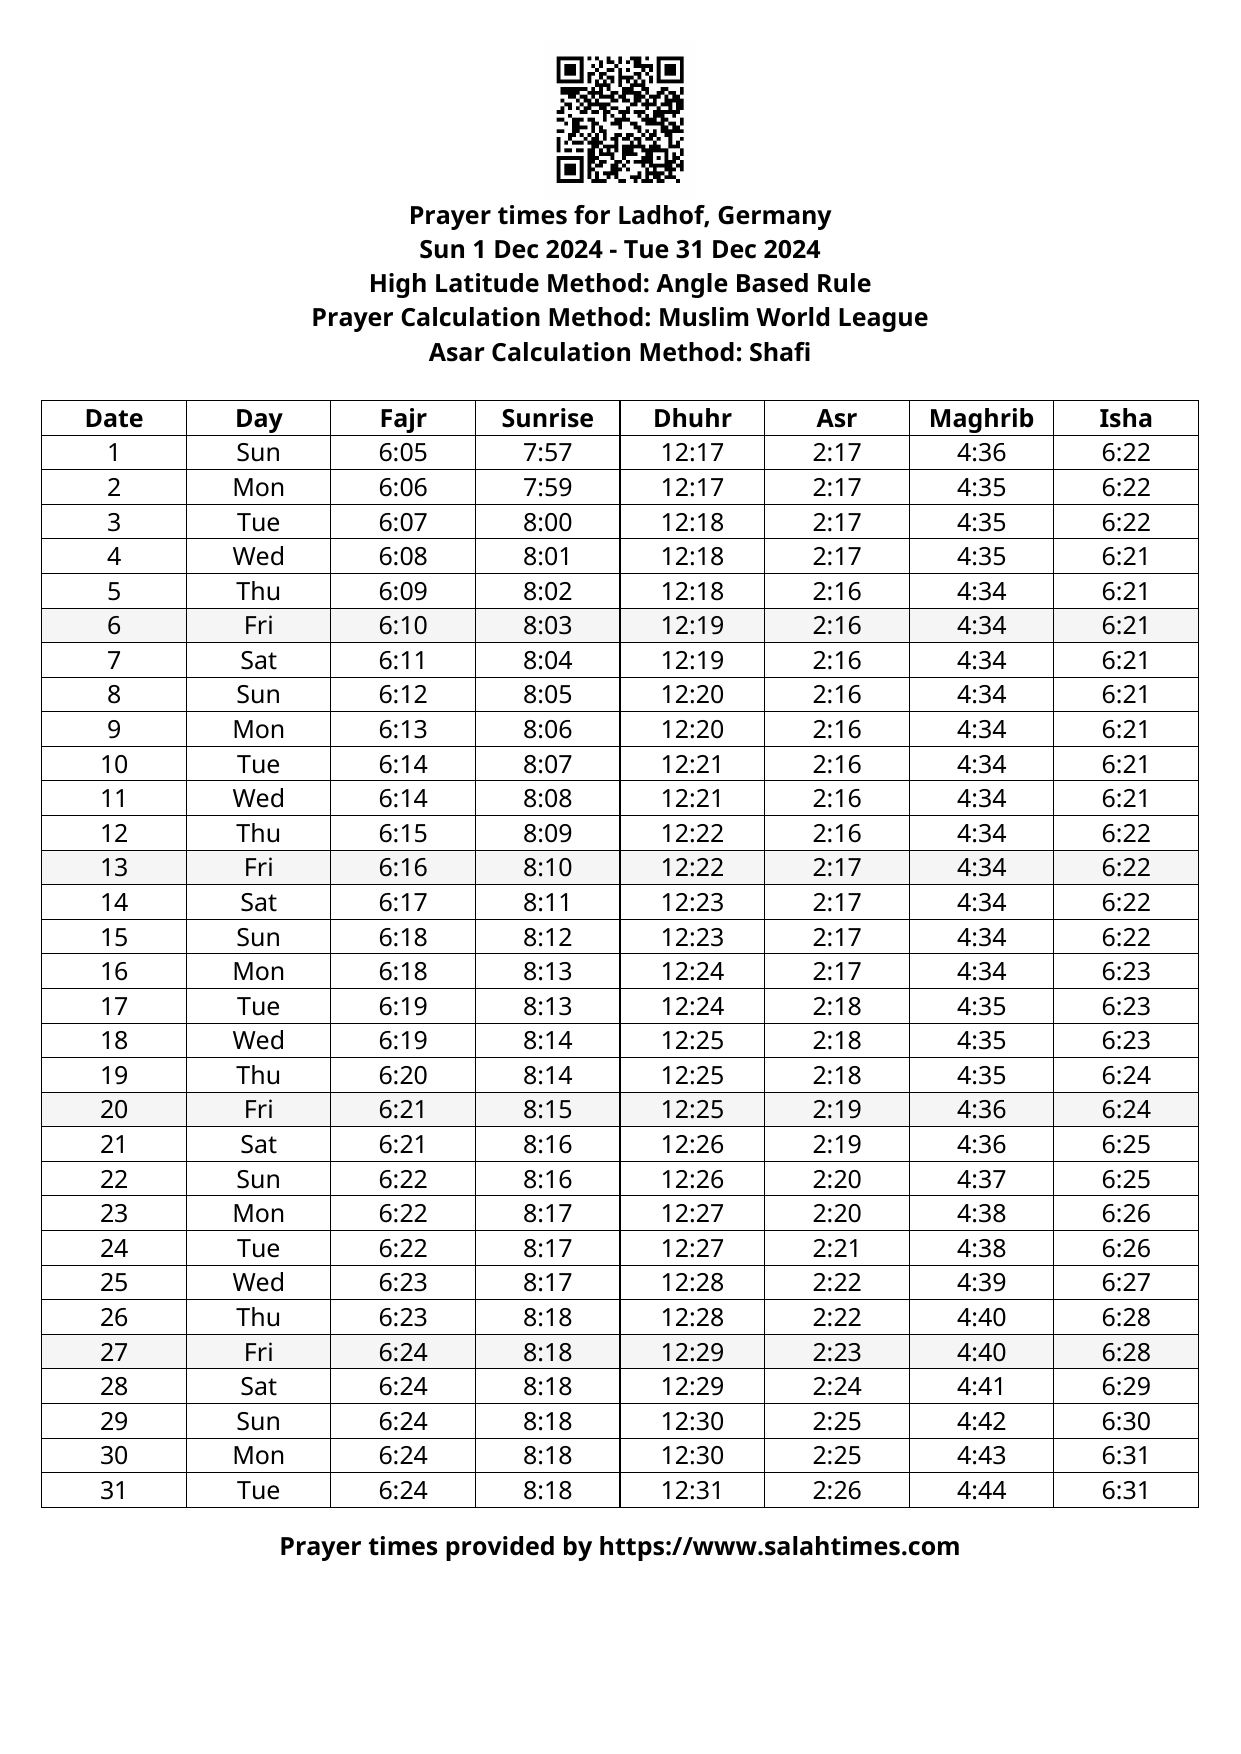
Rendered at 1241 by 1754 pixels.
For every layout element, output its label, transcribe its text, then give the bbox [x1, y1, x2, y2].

table_cell 8:09 [476, 816, 619, 849]
table_cell Sat [187, 885, 330, 919]
table_cell 12:24 [621, 954, 764, 988]
picture [542, 41, 699, 198]
table_header Day [187, 401, 330, 434]
table_cell 12:28 [621, 1300, 764, 1334]
table_cell Tue [187, 505, 330, 538]
table_cell 9 [42, 712, 186, 746]
table_cell 6:22 [331, 1162, 475, 1195]
table_cell 8:13 [476, 954, 619, 988]
table_cell 8:15 [476, 1093, 619, 1126]
table_cell 14 [42, 885, 186, 919]
table_cell Sun [187, 436, 330, 469]
table_cell 2:17 [765, 920, 909, 953]
table_cell 12:18 [621, 505, 764, 538]
table_cell 1 [42, 436, 186, 469]
table_cell 6:21 [331, 1093, 475, 1126]
table_cell 19 [42, 1058, 186, 1092]
table_cell Sat [187, 1369, 330, 1403]
table_cell 6:24 [331, 1439, 475, 1472]
table_cell 8:16 [476, 1162, 619, 1195]
table_cell 12:20 [621, 712, 764, 746]
table_cell 12:18 [621, 539, 764, 573]
table_cell Fri [187, 851, 330, 884]
table_cell Sat [187, 643, 330, 677]
table_cell 8:14 [476, 1058, 619, 1092]
table_cell 6:22 [331, 1231, 475, 1264]
table_cell 4:35 [910, 1058, 1053, 1092]
table_cell 4:43 [910, 1439, 1053, 1472]
text Prayer times for Ladhof, Germany [42, 198, 1198, 232]
table_cell 6:22 [1054, 920, 1198, 953]
table_cell 12:23 [621, 920, 764, 953]
table_cell 4:35 [910, 505, 1053, 538]
table_cell 6:28 [1054, 1300, 1198, 1334]
table_cell 6:22 [1054, 505, 1198, 538]
table_cell 6:24 [1054, 1093, 1198, 1126]
table_cell 4:34 [910, 678, 1053, 711]
table_cell 12:26 [621, 1162, 764, 1195]
table_cell 6:23 [331, 1300, 475, 1334]
table_cell 10 [42, 747, 186, 780]
table_cell 4:44 [910, 1473, 1053, 1507]
table_cell 4:35 [910, 989, 1053, 1022]
table_cell 2:17 [765, 505, 909, 538]
table_cell 15 [42, 920, 186, 953]
table_cell 12:25 [621, 1058, 764, 1092]
table_cell 8:06 [476, 712, 619, 746]
table_cell 6:16 [331, 851, 475, 884]
table_cell 6:23 [1054, 1024, 1198, 1057]
table_cell 4:35 [910, 470, 1053, 504]
table_cell 12:23 [621, 885, 764, 919]
table_cell 4:34 [910, 781, 1053, 815]
table_cell 6:15 [331, 816, 475, 849]
table_cell 2:18 [765, 1024, 909, 1057]
table_cell 12:20 [621, 678, 764, 711]
table_cell 6:12 [331, 678, 475, 711]
table_cell 2:19 [765, 1127, 909, 1161]
table_cell Sun [187, 1404, 330, 1437]
table_cell 4:34 [910, 920, 1053, 953]
table_header Maghrib [910, 401, 1053, 434]
table_cell Sat [187, 1127, 330, 1161]
table_cell 21 [42, 1127, 186, 1161]
table_header Sunrise [476, 401, 619, 434]
table_cell 25 [42, 1266, 186, 1299]
table_cell 2:16 [765, 781, 909, 815]
table_cell 12:17 [621, 470, 764, 504]
table_cell 6:22 [331, 1196, 475, 1230]
table_cell Sun [187, 1162, 330, 1195]
table_cell 8:18 [476, 1473, 619, 1507]
table_cell 30 [42, 1439, 186, 1472]
table_cell 6:21 [1054, 781, 1198, 815]
table_cell 6:22 [1054, 470, 1198, 504]
table_cell 2:17 [765, 885, 909, 919]
table_cell 4:36 [910, 436, 1053, 469]
table_cell Thu [187, 574, 330, 607]
table_cell 12:21 [621, 781, 764, 815]
table_cell 6 [42, 609, 186, 642]
table_cell 6:24 [331, 1369, 475, 1403]
table_cell 12:25 [621, 1093, 764, 1126]
table_cell Mon [187, 712, 330, 746]
text Prayer times provided by https://www.salahtimes.com [42, 1528, 1198, 1563]
table_cell 4:38 [910, 1231, 1053, 1264]
table_cell 12:22 [621, 816, 764, 849]
table_cell 2:25 [765, 1404, 909, 1437]
table_cell 7:57 [476, 436, 619, 469]
table_cell 2:16 [765, 712, 909, 746]
table_cell 6:10 [331, 609, 475, 642]
table_cell 8:17 [476, 1231, 619, 1264]
table_cell 2:22 [765, 1300, 909, 1334]
table_cell 4:34 [910, 643, 1053, 677]
table_cell 6:31 [1054, 1473, 1198, 1507]
table_cell Fri [187, 1093, 330, 1126]
table_cell 2:17 [765, 851, 909, 884]
table_cell 8:18 [476, 1335, 619, 1368]
table_cell 2:22 [765, 1266, 909, 1299]
table_cell 7:59 [476, 470, 619, 504]
table_cell 6:22 [1054, 851, 1198, 884]
table_cell Mon [187, 1439, 330, 1472]
table_cell 6:24 [331, 1335, 475, 1368]
table_cell 6:23 [331, 1266, 475, 1299]
table_header Dhuhr [621, 401, 764, 434]
table_cell 8:00 [476, 505, 619, 538]
table_cell 12 [42, 816, 186, 849]
table_cell 6:21 [331, 1127, 475, 1161]
table_cell 4:40 [910, 1300, 1053, 1334]
table_cell Sun [187, 678, 330, 711]
table_cell 6:31 [1054, 1439, 1198, 1472]
table_cell 2:16 [765, 609, 909, 642]
table_cell 12:21 [621, 747, 764, 780]
table_cell 12:30 [621, 1439, 764, 1472]
table_cell 2:16 [765, 574, 909, 607]
table_cell 6:22 [1054, 885, 1198, 919]
table_cell 12:22 [621, 851, 764, 884]
table_cell 4:36 [910, 1093, 1053, 1126]
table_cell 8:11 [476, 885, 619, 919]
table_cell 8:13 [476, 989, 619, 1022]
table_cell 6:19 [331, 1024, 475, 1057]
table_cell 2:18 [765, 989, 909, 1022]
table_cell 2:23 [765, 1335, 909, 1368]
table_cell 6:24 [331, 1473, 475, 1507]
table_cell 2:16 [765, 643, 909, 677]
table_cell Sun [187, 920, 330, 953]
table_cell 4 [42, 539, 186, 573]
table_cell 8:02 [476, 574, 619, 607]
table_header Fajr [331, 401, 475, 434]
table_cell 6:29 [1054, 1369, 1198, 1403]
table_cell Thu [187, 1058, 330, 1092]
table_cell 6:14 [331, 781, 475, 815]
table_cell 6:30 [1054, 1404, 1198, 1437]
table_cell Thu [187, 1300, 330, 1334]
table_cell 12:26 [621, 1127, 764, 1161]
table_cell 12:27 [621, 1196, 764, 1230]
table_cell 4:42 [910, 1404, 1053, 1437]
table_cell Fri [187, 609, 330, 642]
table_cell 6:22 [1054, 816, 1198, 849]
table_cell Mon [187, 470, 330, 504]
table_cell 6:24 [331, 1404, 475, 1437]
table_cell 2:25 [765, 1439, 909, 1472]
table_cell 6:13 [331, 712, 475, 746]
table_cell 12:31 [621, 1473, 764, 1507]
table_cell 22 [42, 1162, 186, 1195]
table_cell 4:34 [910, 885, 1053, 919]
table_cell Wed [187, 1266, 330, 1299]
table_cell 8:07 [476, 747, 619, 780]
table_cell 12:28 [621, 1266, 764, 1299]
table_cell 6:27 [1054, 1266, 1198, 1299]
table_cell Wed [187, 1024, 330, 1057]
table_cell 6:18 [331, 954, 475, 988]
table_cell 24 [42, 1231, 186, 1264]
table_cell 13 [42, 851, 186, 884]
table_cell 2:24 [765, 1369, 909, 1403]
table_cell 4:34 [910, 609, 1053, 642]
table_cell 12:24 [621, 989, 764, 1022]
table_cell 2:26 [765, 1473, 909, 1507]
table_cell 8:18 [476, 1300, 619, 1334]
table_cell 4:40 [910, 1335, 1053, 1368]
table_cell 4:34 [910, 712, 1053, 746]
table_cell Fri [187, 1335, 330, 1368]
table_cell 6:28 [1054, 1335, 1198, 1368]
table_cell 6:24 [1054, 1058, 1198, 1092]
table_cell Tue [187, 1473, 330, 1507]
table_cell 6:20 [331, 1058, 475, 1092]
table_cell 3 [42, 505, 186, 538]
table_cell 12:29 [621, 1335, 764, 1368]
table_cell Tue [187, 989, 330, 1022]
table_cell 6:25 [1054, 1162, 1198, 1195]
table_cell 4:34 [910, 747, 1053, 780]
table_header Date [42, 401, 186, 434]
table_cell 8:18 [476, 1404, 619, 1437]
table_cell 12:19 [621, 643, 764, 677]
table_cell 6:18 [331, 920, 475, 953]
table_cell 4:34 [910, 954, 1053, 988]
table_cell 6:21 [1054, 643, 1198, 677]
table_cell 8:14 [476, 1024, 619, 1057]
table_header Isha [1054, 401, 1198, 434]
table_cell 12:18 [621, 574, 764, 607]
table_cell 4:37 [910, 1162, 1053, 1195]
table_cell 12:19 [621, 609, 764, 642]
table_cell 6:06 [331, 470, 475, 504]
table_cell 2:17 [765, 470, 909, 504]
table_cell 6:26 [1054, 1231, 1198, 1264]
table_cell 12:27 [621, 1231, 764, 1264]
table_cell 26 [42, 1300, 186, 1334]
table_cell 6:25 [1054, 1127, 1198, 1161]
table_cell Wed [187, 539, 330, 573]
table_cell 2:17 [765, 954, 909, 988]
table_cell 6:21 [1054, 574, 1198, 607]
table_cell 2 [42, 470, 186, 504]
table_cell 6:22 [1054, 436, 1198, 469]
table_cell 6:11 [331, 643, 475, 677]
table_cell 4:36 [910, 1127, 1053, 1161]
text High Latitude Method: Angle Based Rule [42, 266, 1198, 300]
table_cell 17 [42, 989, 186, 1022]
table_cell 2:16 [765, 678, 909, 711]
table_cell 6:21 [1054, 712, 1198, 746]
table_cell 8 [42, 678, 186, 711]
table_cell 6:21 [1054, 609, 1198, 642]
table_cell 6:19 [331, 989, 475, 1022]
table_cell 8:04 [476, 643, 619, 677]
table_cell 6:09 [331, 574, 475, 607]
table_cell 5 [42, 574, 186, 607]
table_cell 31 [42, 1473, 186, 1507]
table_cell 8:05 [476, 678, 619, 711]
table_cell 12:25 [621, 1024, 764, 1057]
table_cell 6:21 [1054, 678, 1198, 711]
table_cell 6:21 [1054, 539, 1198, 573]
table_cell 8:12 [476, 920, 619, 953]
table_cell 8:03 [476, 609, 619, 642]
table_cell 28 [42, 1369, 186, 1403]
table_cell 2:16 [765, 747, 909, 780]
table_cell 6:26 [1054, 1196, 1198, 1230]
table_cell 2:20 [765, 1196, 909, 1230]
table_cell 4:39 [910, 1266, 1053, 1299]
table_cell 6:23 [1054, 954, 1198, 988]
table_cell 6:23 [1054, 989, 1198, 1022]
table_cell 7 [42, 643, 186, 677]
table_cell 23 [42, 1196, 186, 1230]
table_cell 12:29 [621, 1369, 764, 1403]
table_cell 4:41 [910, 1369, 1053, 1403]
table_cell 6:21 [1054, 747, 1198, 780]
table_cell 4:35 [910, 1024, 1053, 1057]
table_cell 8:18 [476, 1439, 619, 1472]
table_cell Mon [187, 954, 330, 988]
table_cell 8:16 [476, 1127, 619, 1161]
table_cell 8:10 [476, 851, 619, 884]
text Prayer Calculation Method: Muslim World League [42, 300, 1198, 334]
table_cell 6:08 [331, 539, 475, 573]
table_cell 8:17 [476, 1196, 619, 1230]
table_cell 8:17 [476, 1266, 619, 1299]
table_cell 2:20 [765, 1162, 909, 1195]
text Asar Calculation Method: Shafi [42, 334, 1198, 368]
table_cell 2:17 [765, 436, 909, 469]
table_cell 18 [42, 1024, 186, 1057]
table_cell 4:34 [910, 851, 1053, 884]
table_cell 20 [42, 1093, 186, 1126]
table_cell Thu [187, 816, 330, 849]
table_cell 4:35 [910, 539, 1053, 573]
table_cell 8:01 [476, 539, 619, 573]
table_header Asr [765, 401, 909, 434]
table_cell 16 [42, 954, 186, 988]
table_cell Tue [187, 1231, 330, 1264]
table_cell 12:30 [621, 1404, 764, 1437]
table_cell Wed [187, 781, 330, 815]
table_cell 4:34 [910, 574, 1053, 607]
table_cell 2:17 [765, 539, 909, 573]
table_cell 6:17 [331, 885, 475, 919]
table_cell 4:34 [910, 816, 1053, 849]
table_cell 6:05 [331, 436, 475, 469]
table_cell 8:08 [476, 781, 619, 815]
table_cell Tue [187, 747, 330, 780]
table_cell 2:19 [765, 1093, 909, 1126]
table_cell 2:21 [765, 1231, 909, 1264]
table_cell 27 [42, 1335, 186, 1368]
table_cell 2:16 [765, 816, 909, 849]
text Sun 1 Dec 2024 - Tue 31 Dec 2024 [42, 232, 1198, 266]
table_cell 12:17 [621, 436, 764, 469]
table_cell 6:14 [331, 747, 475, 780]
table_cell 6:07 [331, 505, 475, 538]
table_cell 8:18 [476, 1369, 619, 1403]
table_cell 11 [42, 781, 186, 815]
table_cell 2:18 [765, 1058, 909, 1092]
table_cell Mon [187, 1196, 330, 1230]
table_cell 29 [42, 1404, 186, 1437]
table_cell 4:38 [910, 1196, 1053, 1230]
